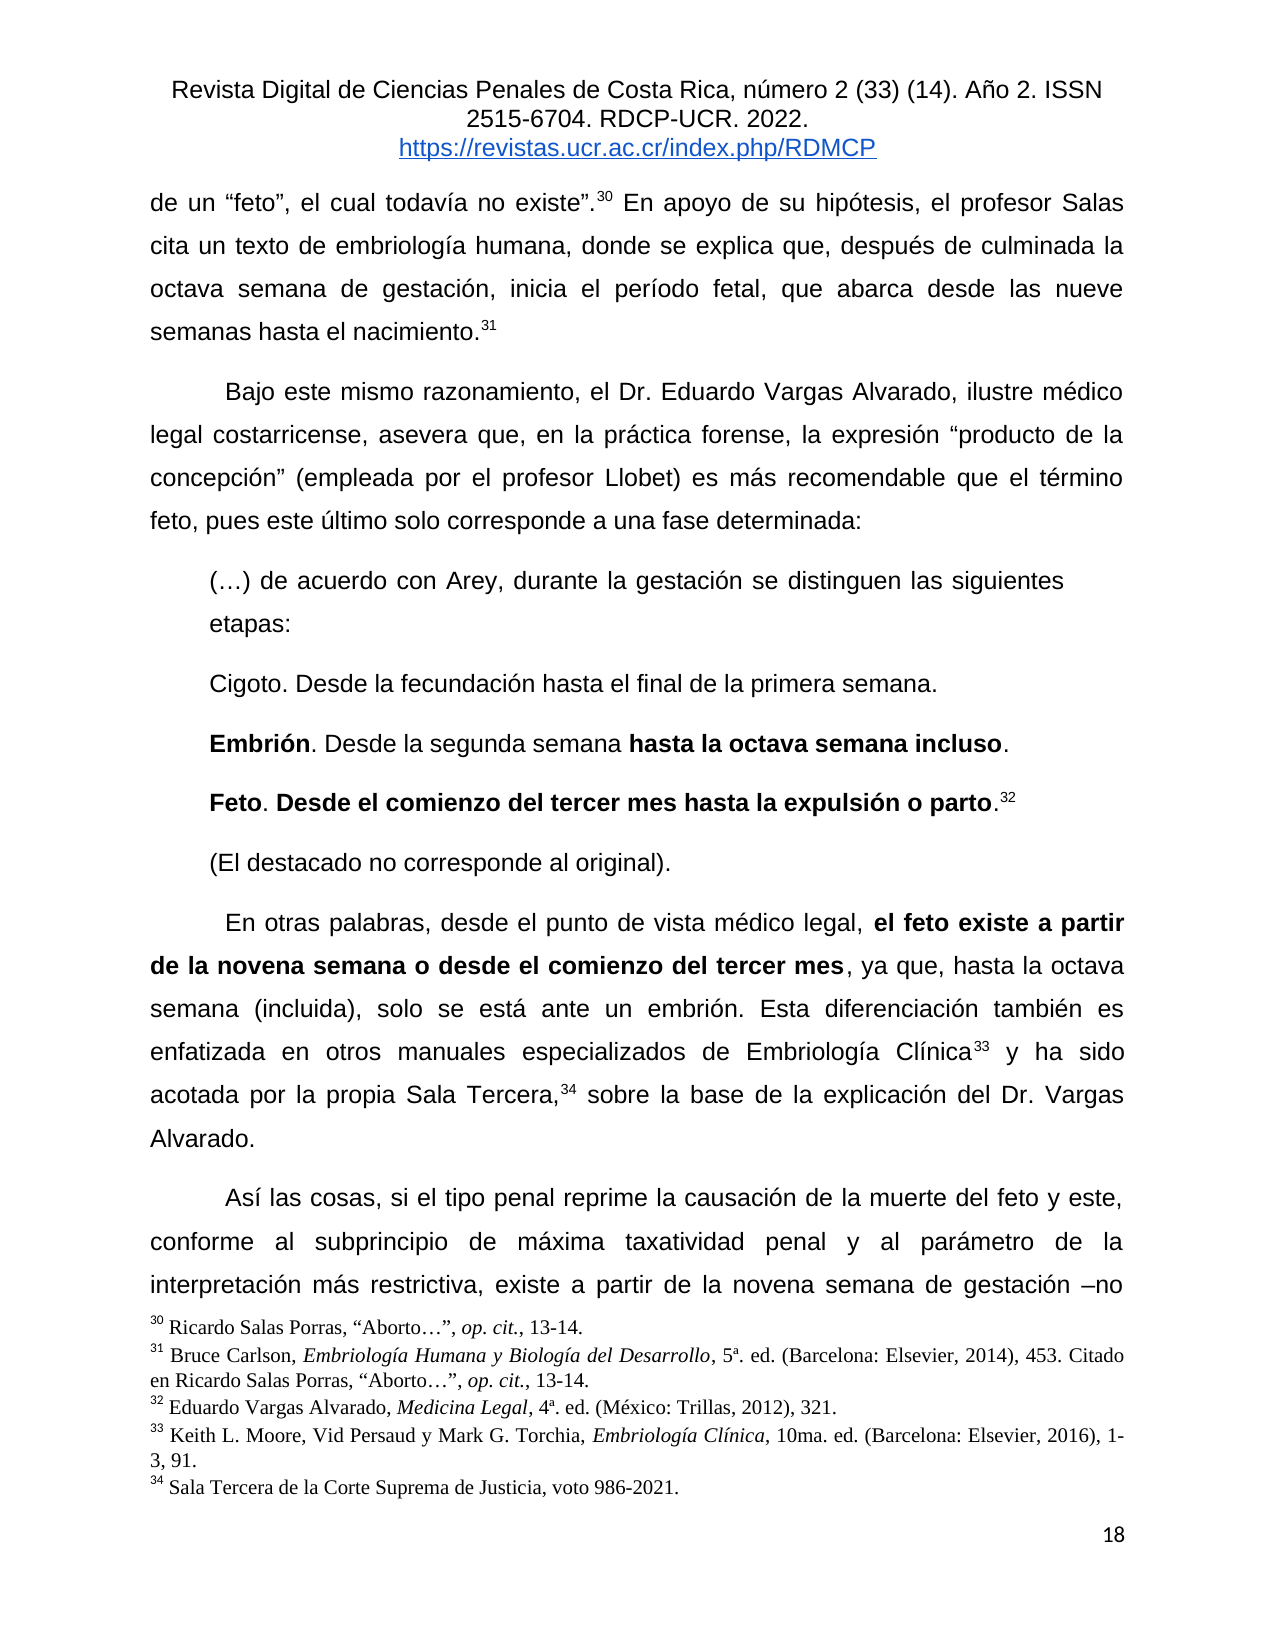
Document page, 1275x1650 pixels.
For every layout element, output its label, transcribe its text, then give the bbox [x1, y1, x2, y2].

text Feto. Desde el comienzo del tercer mes hasta la expulsión o parto. [209, 788, 1066, 817]
text Cigoto. Desde la fecundación hasta el final de la primera semana. [209, 669, 1066, 698]
text En otras palabras, desde el punto de vista médico legal, el feto existe a partir de la novena semana o desde el comienzo del tercer mes, ya que, hasta la octava semana (incluida), solo se está ante un embrión. Esta diferenciación también es enfatizada en otros manuales especializados de Embriología Clínica y ha sido acotada por la propia Sala Tercera, sobre la base de la explicación del Dr. Vargas Alvarado. [150, 908, 1125, 1152]
text (…) de acuerdo con Arey, durante la gestación se distinguen las siguientes etapas: [209, 566, 1066, 638]
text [150, 1183, 1125, 1298]
text Bajo este mismo razonamiento, el Dr. Eduardo Vargas Alvarado, ilustre médico legal costarricense, asevera que, en la práctica forense, la expresión “producto de la concepción” (empleada por el profesor Llobet) es más recomendable que el término feto, pues este último solo corresponde a una fase determinada: [150, 377, 1125, 535]
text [150, 188, 1125, 346]
text (El destacado no corresponde al original). [209, 848, 1066, 877]
text Embrión. Desde la segunda semana hasta la octava semana incluso. [209, 729, 1066, 757]
